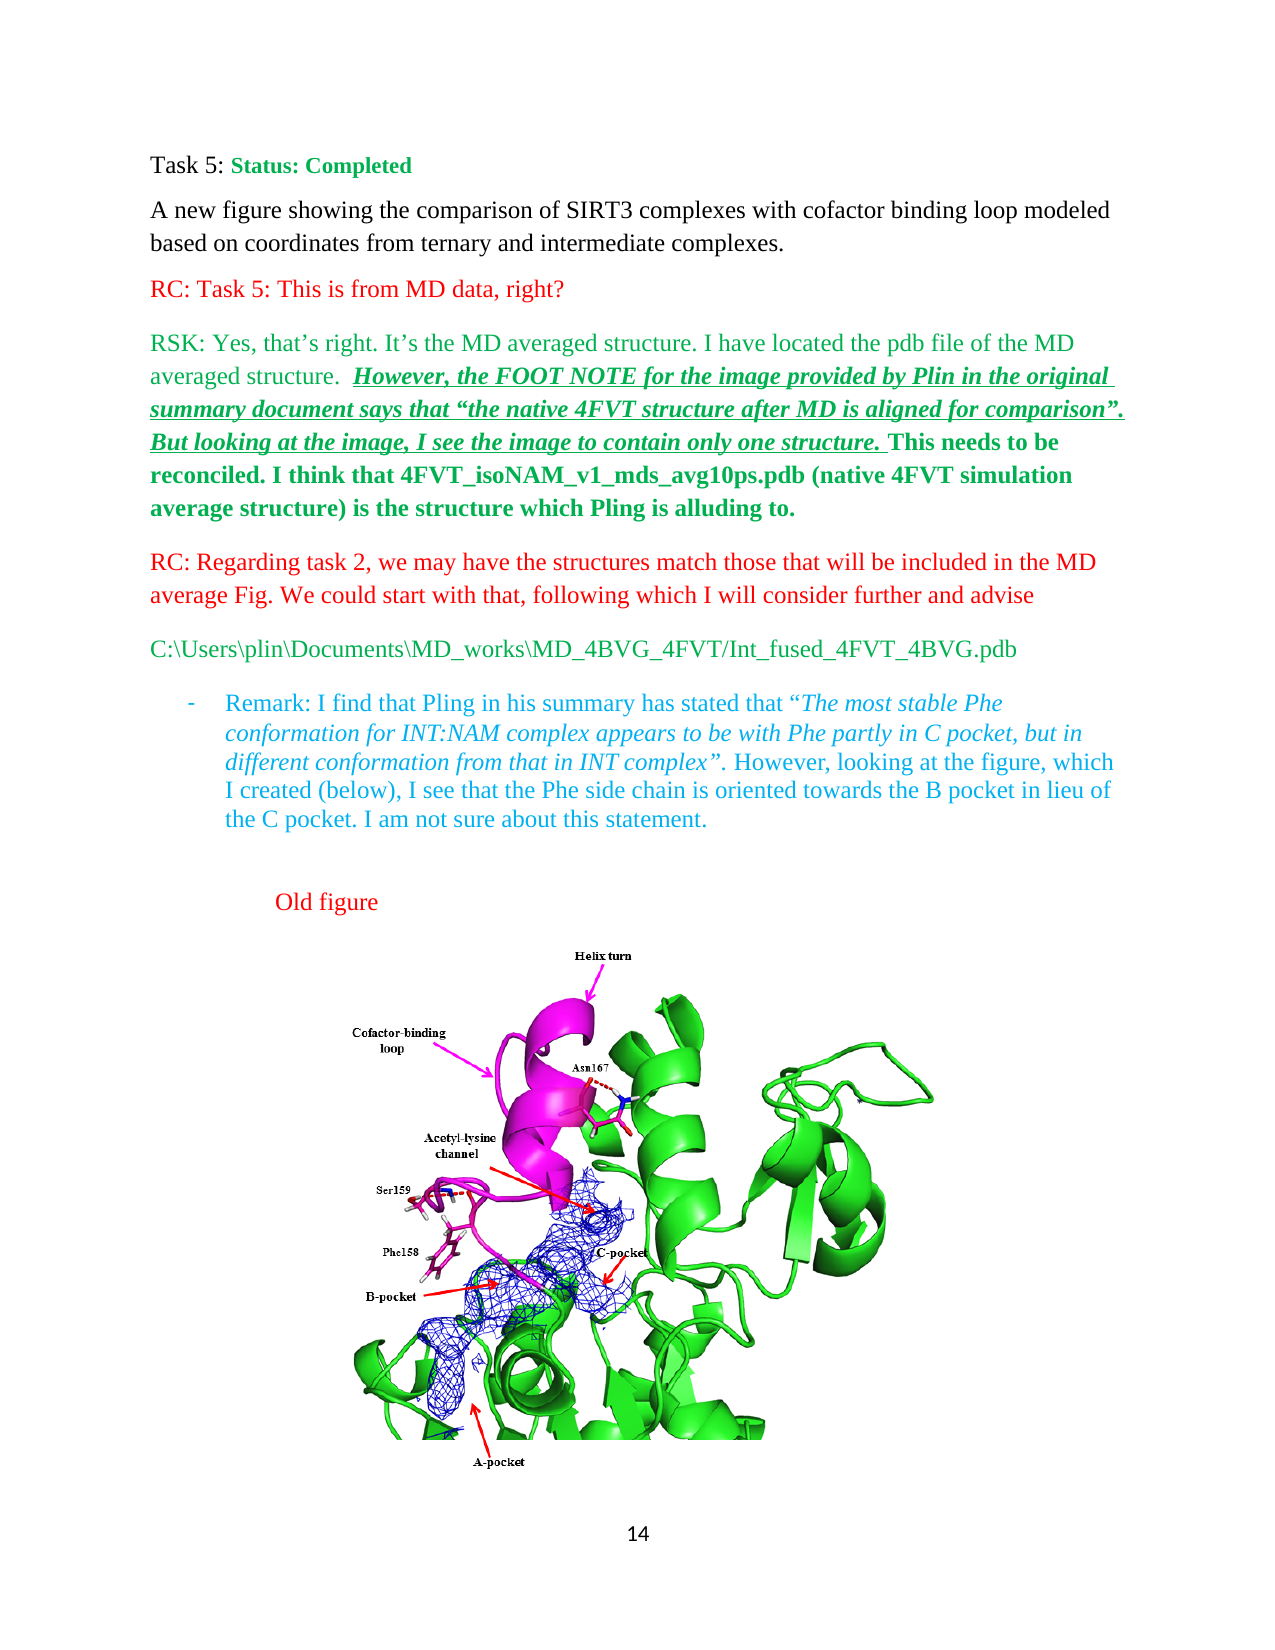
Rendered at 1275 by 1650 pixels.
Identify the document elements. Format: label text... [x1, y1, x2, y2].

picture [317, 940, 958, 1477]
list Remark: I find that Pling in his summary has stated that “The most stable Phe conformation for INT:NAM complex appears to be with Phe partly in C pocket, but in different conformation from that in INT complex”. However, looking at the figure, which I created (below), I see that the Phe side chain is oriented towards the B pocket in lieu of the C pocket. I am not sure about this statement. [187, 688, 1125, 833]
text A new figure showing the comparison of SIRT3 complexes with cofactor binding loop modeled based on coordinates from ternary and intermediate complexes. [150, 196, 1125, 257]
text RSK: Yes, that’s right. It’s the MD averaged structure. I have located the pdb file of the MD averaged structure. However, the FOOT NOTE for the image provided by Plin in the original summary document says that “the native 4FVT structure after MD is aligned for comparison”. But looking at the image, I see the image to contain only one structure. This needs to be reconciled. I think that 4FVT_isoNAM_v1_mds_avg10ps.pdb (native 4FVT simulation average structure) is the structure which Pling is alluding to. [150, 328, 1125, 419]
text RSK: Yes, that’s right. It’s the MD averaged structure. I have located the pdb file of the MD averaged structure. However, the FOOT NOTE for the image provided by Plin in the original summary document says that “the native 4FVT structure after MD is aligned for comparison”. But looking at the image, I see the image to contain only one structure. This needs to be reconciled. I think that 4FVT_isoNAM_v1_mds_avg10ps.pdb (native 4FVT simulation average structure) is the structure which Pling is alluding to. [150, 420, 1125, 522]
text Task 5: Status: Completed [150, 150, 1125, 179]
text RC: Task 5: This is from MD data, right? [150, 274, 1125, 303]
text C:\Users\plin\Documents\MD_works\MD_4BVG_4FVT/Int_fused_4FVT_4BVG.pdb [150, 634, 1125, 662]
text RC: Regarding task 2, we may have the structures match those that will be included in the MD average Fig. We could start with that, following which I will consider further and advise [150, 547, 1125, 609]
text Old figure [150, 887, 1125, 916]
